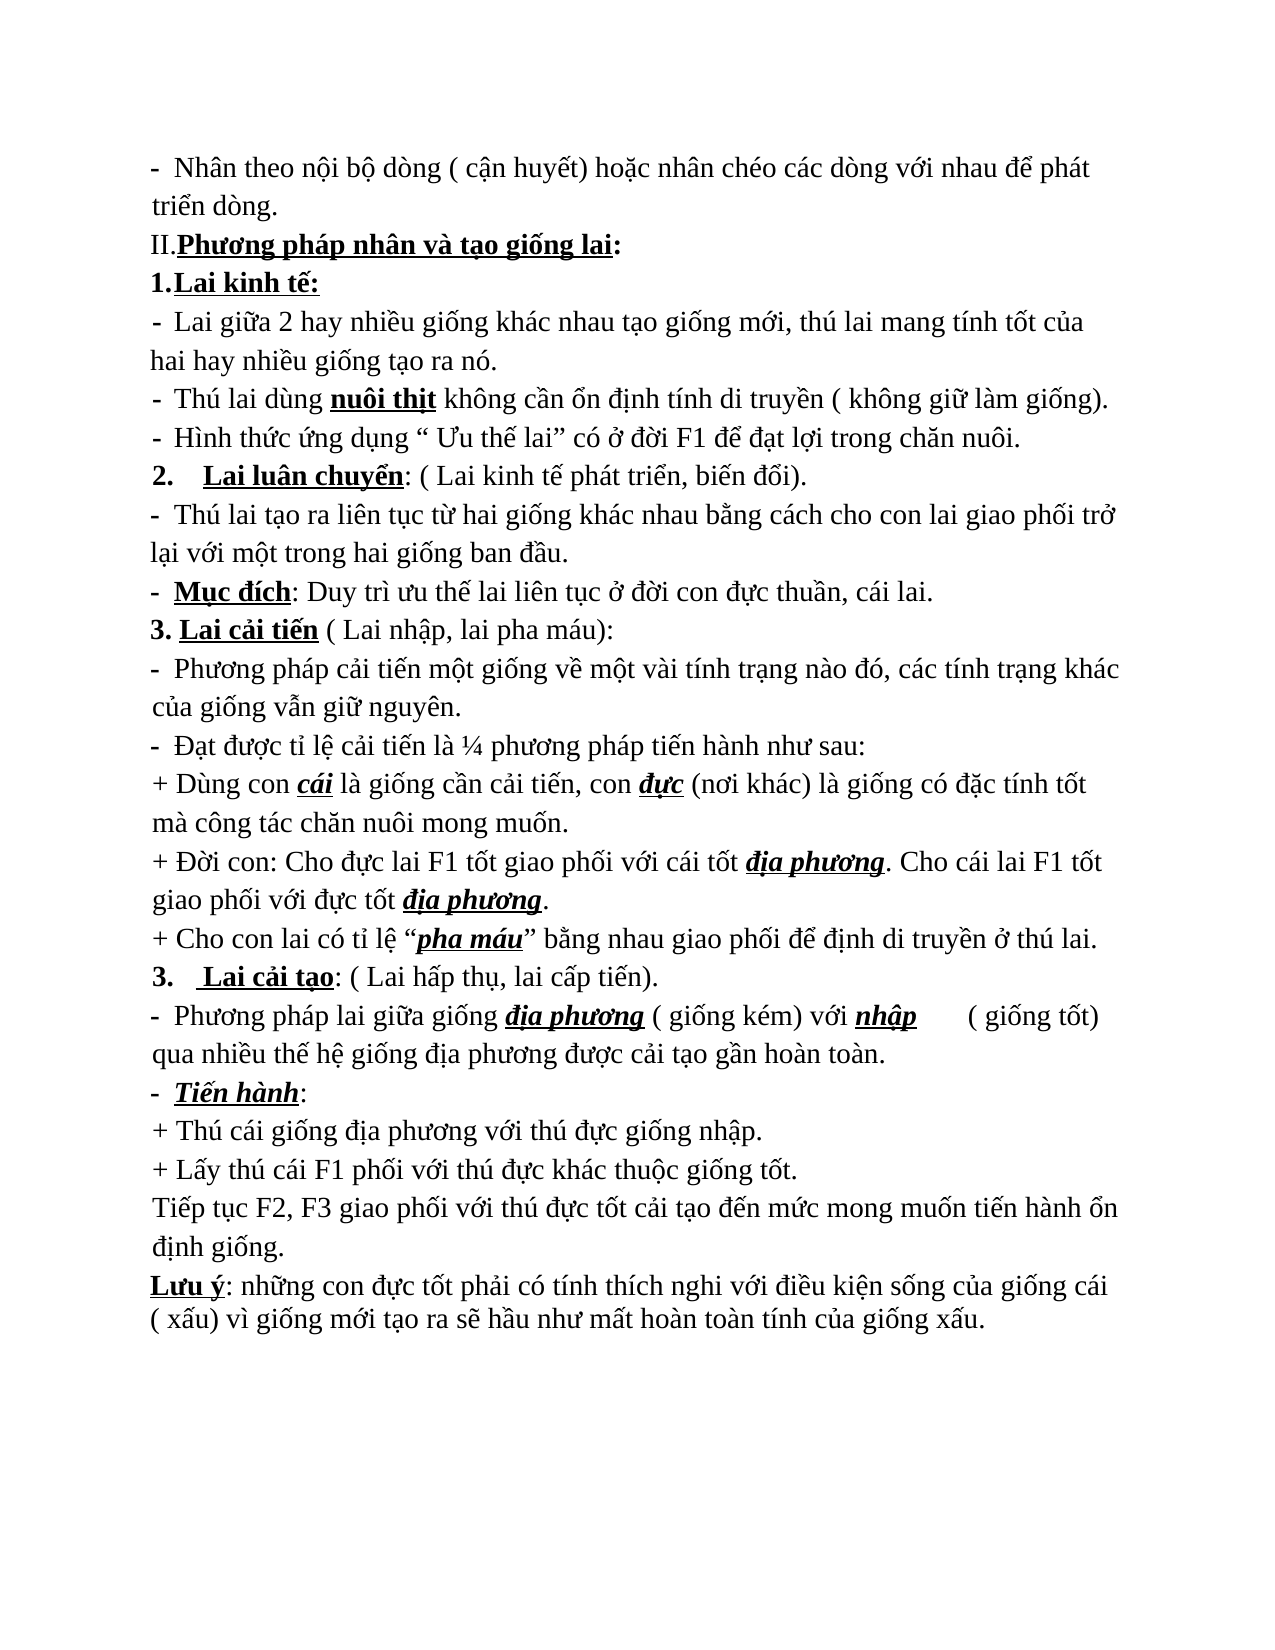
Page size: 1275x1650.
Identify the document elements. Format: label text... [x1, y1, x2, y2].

list Mục đích: Duy trì ưu thế lai liên tục ở đời con đực thuần, cái lai. [150, 574, 1125, 607]
list Phương pháp lai giữa giống địa phương ( giống kém) với nhập ( giống tốt) qua nhiều thế hệ giống địa phương được cải tạo gần hoàn toàn. [150, 998, 1125, 1070]
list + Đời con: Cho đực lai F1 tốt giao phối với cái tốt địa phương. Cho cái lai F1 tốt giao phối với đực tốt địa phương. [152, 844, 1125, 916]
text 3. Lai cải tiến ( Lai nhập, lai pha máu): [150, 612, 1125, 646]
list Tiến hành: [150, 1075, 1125, 1108]
list + Dùng con cái là giống cần cải tiến, con đực (nơi khác) là giống có đặc tính tốt mà công tác chăn nuôi mong muốn. [152, 767, 1125, 839]
list + Lấy thú cái F1 phối với thú đực khác thuộc giống tốt. [152, 1152, 1125, 1186]
list Lai cải tạo: ( Lai hấp thụ, lai cấp tiến). [152, 959, 1125, 993]
list Đạt được tỉ lệ cải tiến là ¼ phương pháp tiến hành như sau: [150, 728, 1125, 762]
text Lưu ý: những con đực tốt phải có tính thích nghi với điều kiện sống của giống cái ( xấu) vì giống mới tạo ra sẽ hầu như mất hoàn toàn tính của giống xấu. [150, 1268, 1125, 1335]
list Hình thức ứng dụng “ Ưu thế lai” có ở đời F1 để đạt lợi trong chăn nuôi. [150, 420, 1125, 453]
list + Cho con lai có tỉ lệ “pha máu” bằng nhau giao phối để định di truyền ở thú lai. [152, 921, 1125, 954]
list + Thú cái giống địa phương với thú đực giống nhập. [152, 1113, 1125, 1147]
list Tiếp tục F2, F3 giao phối với thú đực tốt cải tạo đến mức mong muốn tiến hành ổn định giống. [152, 1191, 1125, 1263]
list Lai giữa 2 hay nhiều giống khác nhau tạo giống mới, thú lai mang tính tốt của hai hay nhiều giống tạo ra nó. [150, 304, 1125, 376]
list Phương pháp cải tiến một giống về một vài tính trạng nào đó, các tính trạng khác của giống vẫn giữ nguyên. [150, 651, 1125, 723]
list Lai luân chuyển: ( Lai kinh tế phát triển, biến đổi). [150, 458, 1125, 492]
list Lai kinh tế: [150, 266, 1125, 299]
list Thú lai dùng nuôi thịt không cần ổn định tính di truyền ( không giữ làm giống). [150, 381, 1125, 415]
list Nhân theo nội bộ dòng ( cận huyết) hoặc nhân chéo các dòng với nhau để phát triển dòng. [150, 150, 1125, 222]
list Thú lai tạo ra liên tục từ hai giống khác nhau bằng cách cho con lai giao phối trở lại với một trong hai giống ban đầu. [150, 497, 1125, 569]
list II.Phương pháp nhân và tạo giống lai: [150, 227, 1125, 261]
